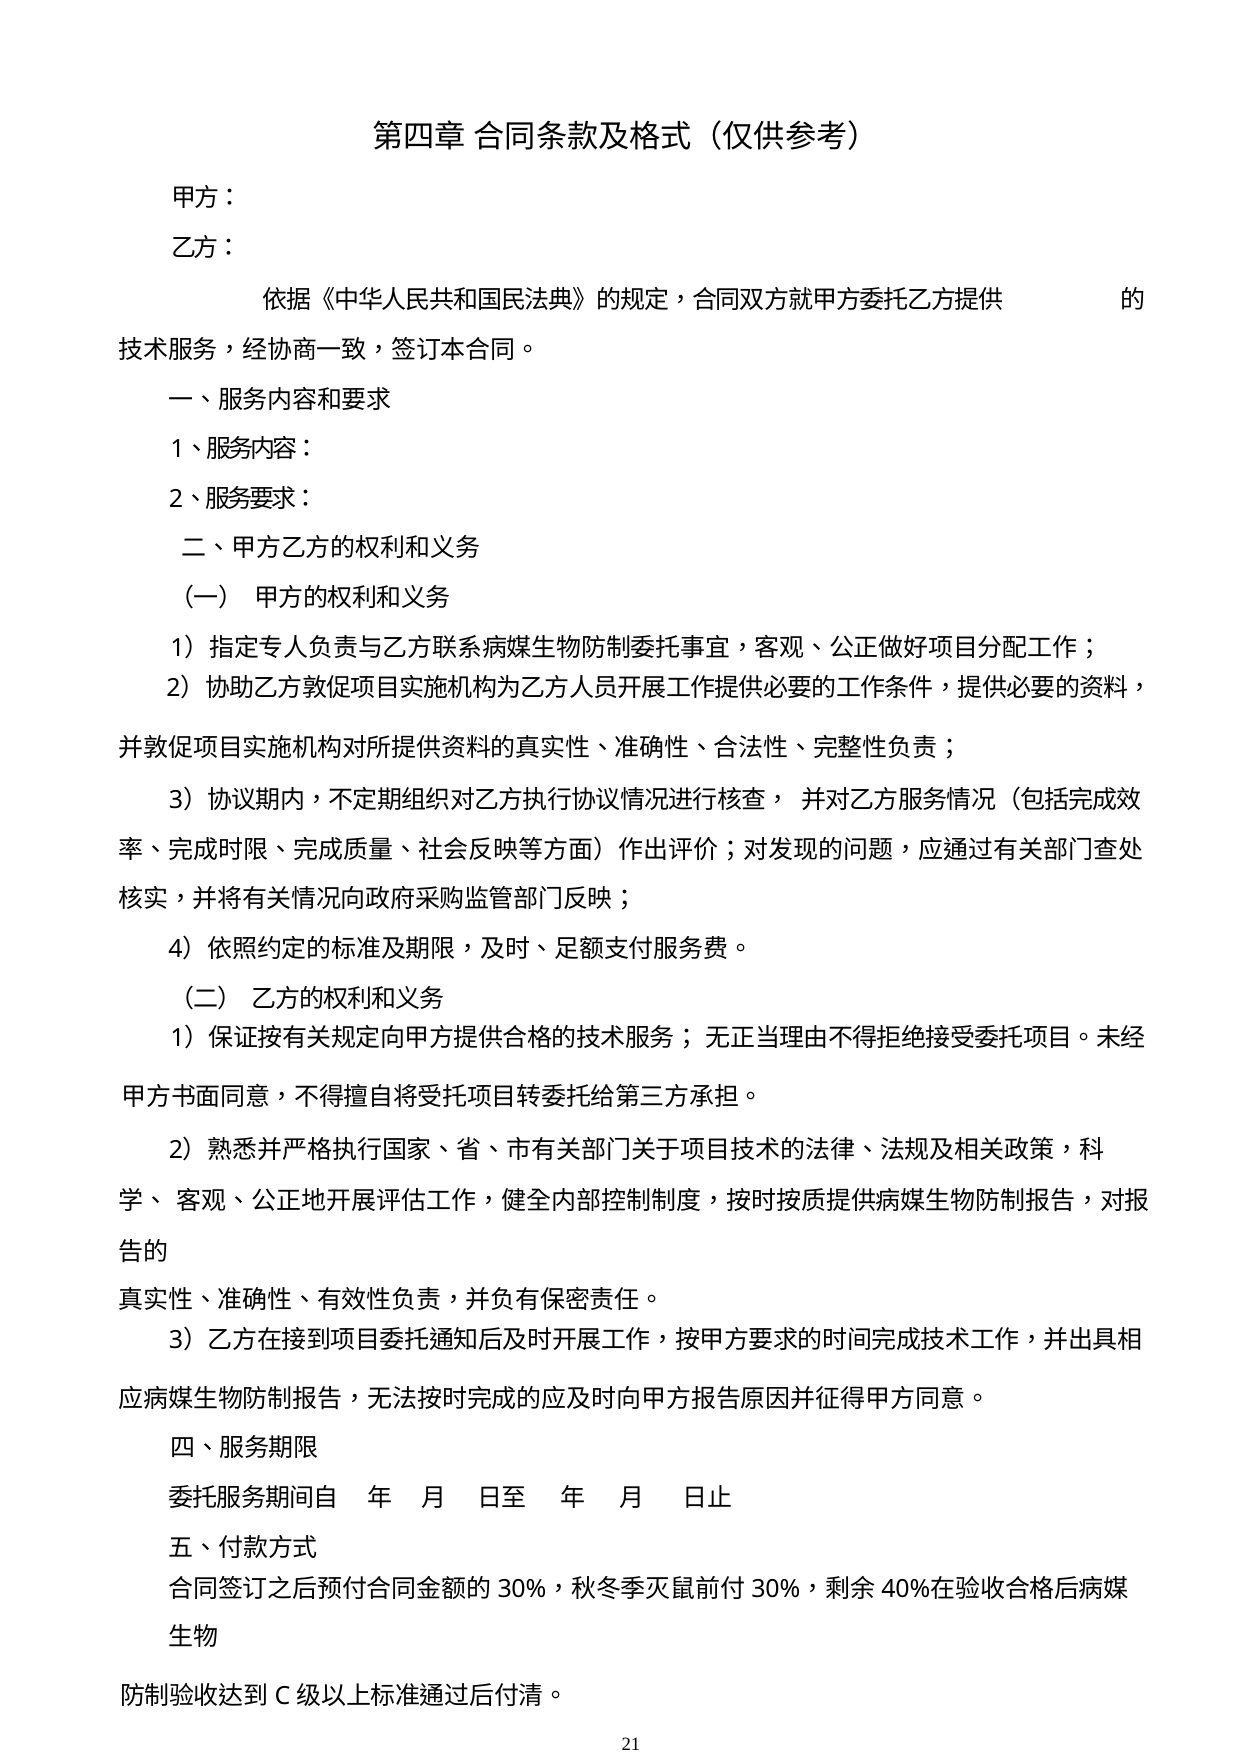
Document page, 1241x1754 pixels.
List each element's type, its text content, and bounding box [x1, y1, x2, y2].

text 2）协助乙方敦促项目实施机构为乙方人员开展工作提供必要的工作条件，提供必要的资料， [118, 681, 1153, 731]
text 委托服务期间自 年 月 日至 年 月 日止 [168, 1482, 1153, 1513]
text 1、服务内容： [170, 433, 1153, 464]
text 2）熟悉并严格执行国家、省、市有关部门关于项目技术的法律、法规及相关政策，科学、 客观、公正地开展评估工作，健全内部控制制度，按时按质提供病媒生物防制报告，对报告的 [118, 1132, 1153, 1267]
text 一、服务内容和要求 [169, 383, 1153, 414]
text 四、服务期限 [171, 1432, 1153, 1463]
text 合同签订之后预付合同金额的 30%，秋冬季灭鼠前付 30%，剩余 40%在验收合格后病媒生物 [168, 1583, 1153, 1679]
text 第四章 合同条款及格式（仅供参考） [372, 117, 1153, 156]
text （二） 乙方的权利和义务 [169, 982, 1153, 1013]
text 2、服务要求： [168, 483, 1153, 513]
text 二、甲方乙方的权利和义务 [181, 532, 1153, 563]
text 乙方： [171, 232, 1153, 263]
text 1）指定专人负责与乙方联系病媒生物防制委托事宜，客观、公正做好项目分配工作； [170, 632, 1153, 662]
text 甲方： [171, 182, 1153, 213]
text 应病媒生物防制报告，无法按时完成的应及时向甲方报告原因并征得甲方同意。 [118, 1382, 1153, 1413]
text 真实性、准确性、有效性负责，并负有保密责任。 [118, 1284, 1153, 1315]
text 1）保证按有关规定向甲方提供合格的技术服务； 无正当理由不得拒绝接受委托项目。未经 [170, 1032, 1153, 1081]
text （一） 甲方的权利和义务 [169, 582, 1153, 613]
text 4）依照约定的标准及期限，及时、足额支付服务费。 [168, 933, 1153, 963]
text 防制验收达到 C 级以上标准通过后付清。 [120, 1680, 1153, 1711]
text 并敦促项目实施机构对所提供资料的真实性、准确性、合法性、完整性负责； [119, 731, 1153, 762]
text 五、付款方式 [169, 1531, 1153, 1562]
text 甲方书面同意，不得擅自将受托项目转委托给第三方承担。 [121, 1081, 1153, 1112]
text 3）乙方在接到项目委托通知后及时开展工作，按甲方要求的时间完成技术工作，并出具相 [169, 1334, 1153, 1382]
text 依据《中华人民共和国民法典》的规定，合同双方就甲方委托乙方提供 的 [118, 281, 1146, 315]
text 核实，并将有关情况向政府采购监管部门反映； [118, 883, 1153, 914]
text 技术服务，经协商一致，签订本合同。 [118, 334, 1153, 365]
text 3）协议期内，不定期组织对乙方执行协议情况进行核查， 并对乙方服务情况（包括完成效 率、完成时限、完成质量、社会反映等方面）作出评价；对发现的问题，应通过有关部门查处 [118, 781, 1144, 866]
